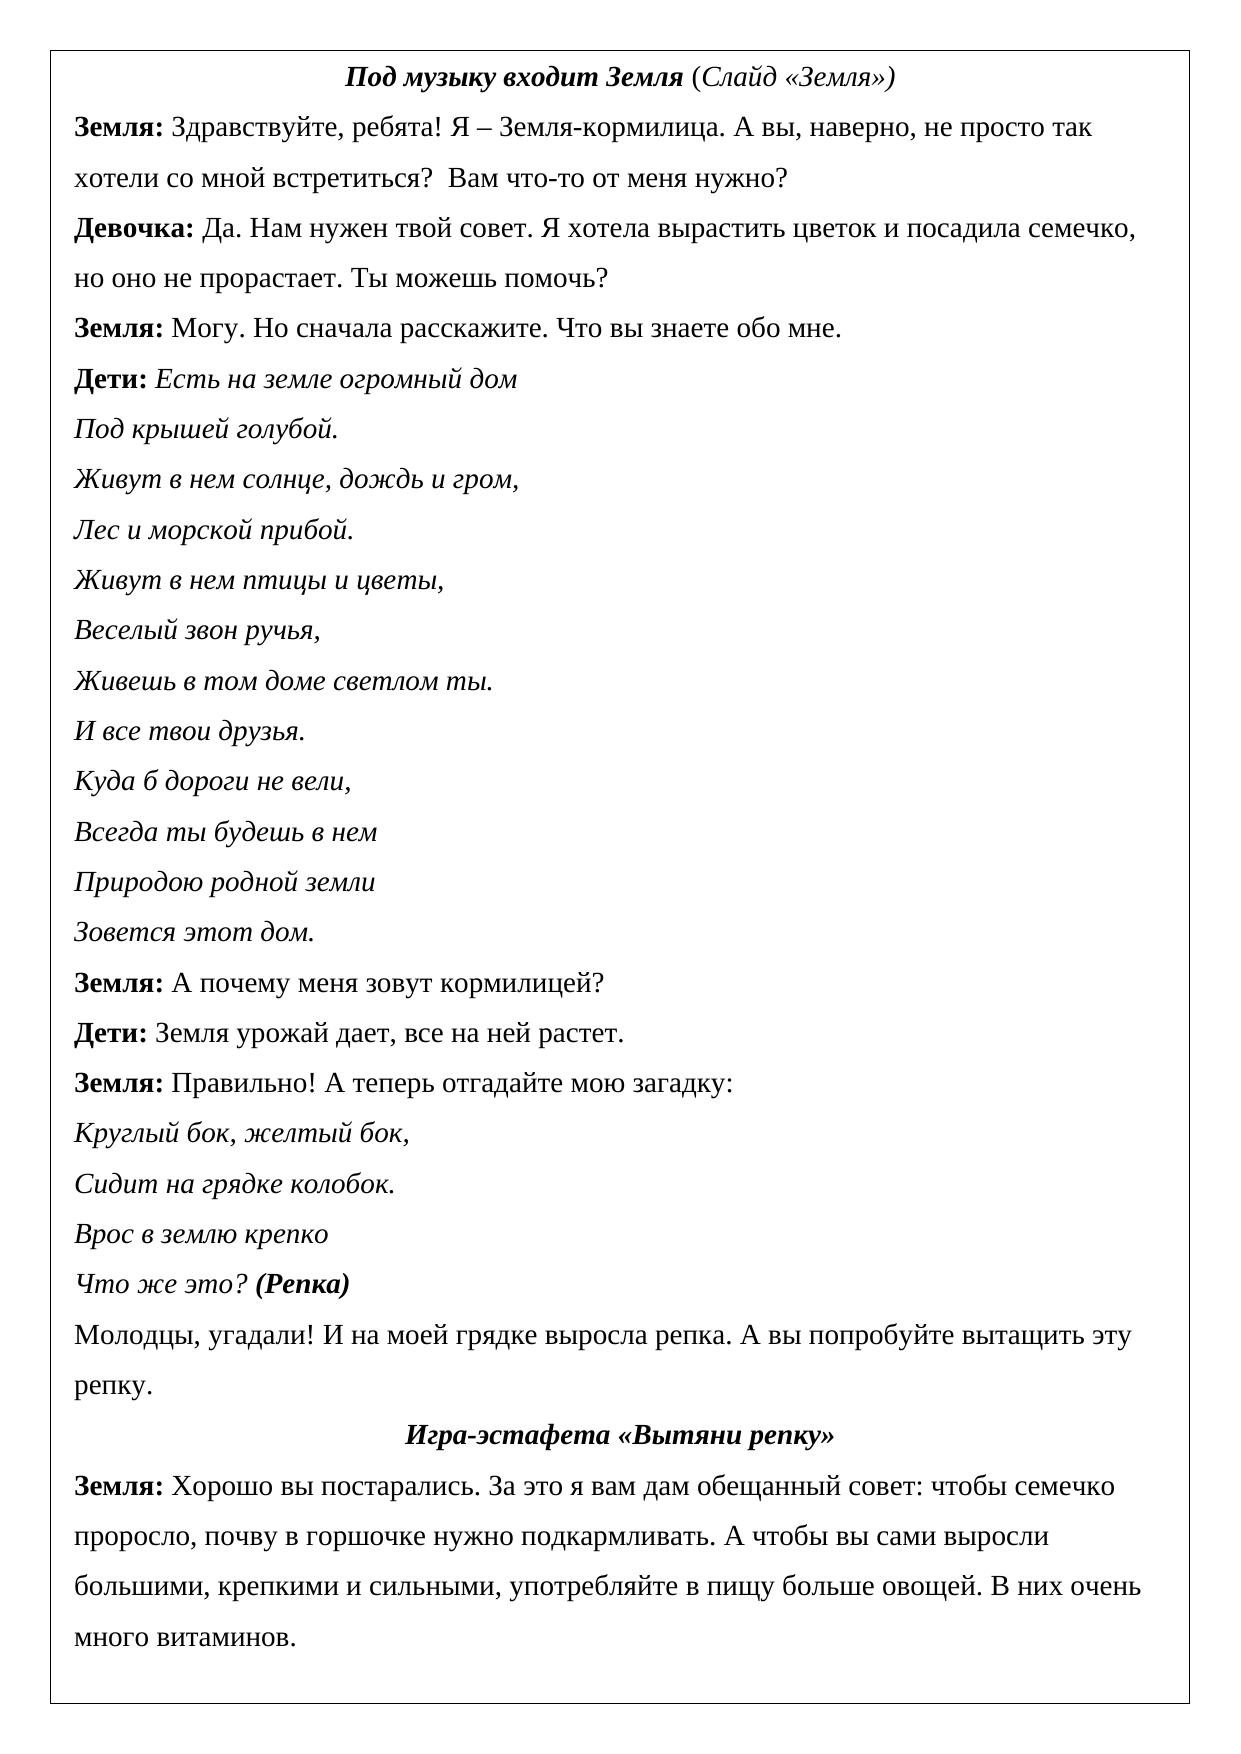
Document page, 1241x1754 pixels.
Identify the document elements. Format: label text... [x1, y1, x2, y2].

text Круглый бок, желтый бок, [74, 1116, 1167, 1149]
text Земля: Хорошо вы постарались. За это я вам дам обещанный совет: чтобы семечко проросло, почву в горшочке нужно подкармливать. А чтобы вы сами выросли большими, крепкими и сильными, употребляйте в пищу больше овощей. В них очень много витаминов. [74, 1468, 1167, 1652]
text Под музыку входит Земля (Слайд «Земля») [74, 59, 1167, 93]
text Земля: Правильно! А теперь отгадайте мою загадку: [74, 1065, 1167, 1099]
text Девочка: Да. Нам нужен твой совет. Я хотела вырастить цветок и посадила семечко, но оно не прорастает. Ты можешь помочь? [74, 210, 1167, 294]
text Врос в землю крепко [74, 1216, 1167, 1250]
text Под крышей голубой. [74, 411, 1167, 445]
text Земля: Здравствуйте, ребята! Я – Земля-кормилица. А вы, наверно, не просто так хотели со мной встретиться? Вам что-то от меня нужно? [74, 109, 1167, 193]
text Молодцы, угадали! И на моей грядке выросла репка. А вы попробуйте вытащить эту репку. [74, 1317, 1167, 1401]
text Сидит на грядке колобок. [74, 1166, 1167, 1199]
text Земля: Могу. Но сначала расскажите. Что вы знаете обо мне. [74, 311, 1167, 344]
text Игра-эстафета «Вытяни репку» [74, 1417, 1167, 1451]
text Дети: Есть на земле огромный дом [74, 361, 1167, 394]
text Живут в нем солнце, дождь и гром, Лес и морской прибой. Живут в нем птицы и цветы, Веселый звон ручья, Живешь в том доме светлом ты. И все твои друзья. Куда б дороги не вели, Всегда ты будешь в нем Природою родной земли Зовется этот дом. Земля: А почему меня зовут кормилицей? [74, 462, 1167, 998]
text Дети: Земля урожай дает, все на ней растет. [74, 1015, 1167, 1048]
text Что же это? (Репка) [74, 1267, 1167, 1300]
